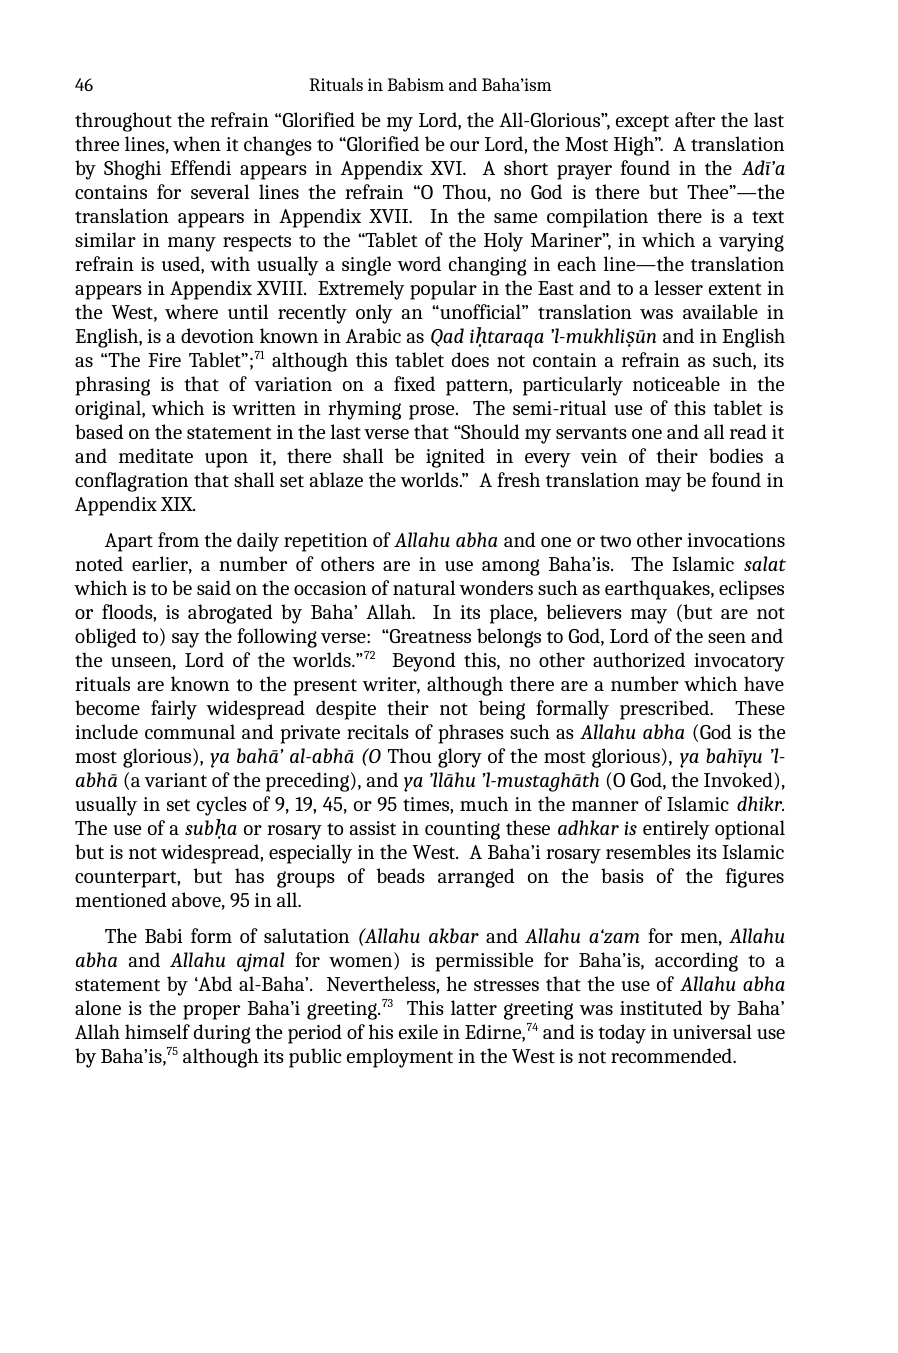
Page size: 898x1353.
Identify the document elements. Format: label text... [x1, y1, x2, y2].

text Apart from the daily repetition of Allahu abha and one or two other invocations noted earlier, a number of others are in use among Baha’is. The Islamic salat which is to be said on the occasion of natural wonders such as earthquakes, eclipses or floods, is abrogated by Baha’ Allah. In its place, believers may (but are not obliged to) say the following verse: “Greatness belongs to God, Lord of the seen and the unseen, Lord of the worlds.”72 Beyond this, no other authorized invocatory rituals are known to the present writer, although there are a number which have become fairly widespread despite their not being formally prescribed. These include communal and private recitals of phrases such as Allahu abha (God is the most glorious), ya bahā’ al-abhā (O Thou glory of the most glorious), ya bahīyu ’l-abhā (a variant of the preceding), and ya ’llāhu ’l-mustaghāth (O God, the Invoked), usually in set cycles of 9, 19, 45, or 95 times, much in the manner of Islamic dhikr. The use of a subḥa or rosary to assist in counting these adhkar is entirely optional but is not widespread, especially in the West. A Baha’i rosary resembles its Islamic counterpart, but has groups of beads arranged on the basis of the figures mentioned above, 95 in all. [75, 529, 786, 912]
text The Babi form of salutation (Allahu akbar and Allahu a‘zam for men, Allahu abha and Allahu ajmal for women) is permissible for Baha’is, according to a statement by ‘Abd al-Baha’. Nevertheless, he stresses that the use of Allahu abha alone is the proper Baha’i greeting.73 This latter greeting was instituted by Baha’ Allah himself during the period of his exile in Edirne,74 and is today in universal use by Baha’is,75 although its public employment in the West is not recommended. [75, 925, 786, 1068]
text throughout the refrain “Glorified be my Lord, the All-Glorious”, except after the last three lines, when it changes to “Glorified be our Lord, the Most High”. A translation by Shoghi Effendi appears in Appendix XVI. A short prayer found in the Adī’a contains for several lines the refrain “O Thou, no God is there but Thee”—the translation appears in Appendix XVII. In the same compilation there is a text similar in many respects to the “Tablet of the Holy Mariner”, in which a varying refrain is used, with usually a single word changing in each line—the translation appears in Appendix XVIII. Extremely popular in the East and to a lesser extent in the West, where until recently only an “unofficial” translation was available in English, is a devotion known in Arabic as Qad iḥtaraqa ’l-mukhliṣūn and in English as “The Fire Tablet”;71 although this tablet does not contain a refrain as such, its phrasing is that of variation on a fixed pattern, particularly noticeable in the original, which is written in rhyming prose. The semi-ritual use of this tablet is based on the statement in the last verse that “Should my servants one and all read it and meditate upon it, there shall be ignited in every vein of their bodies a conflagration that shall set ablaze the worlds.” A fresh translation may be found in Appendix XIX. [75, 109, 786, 516]
